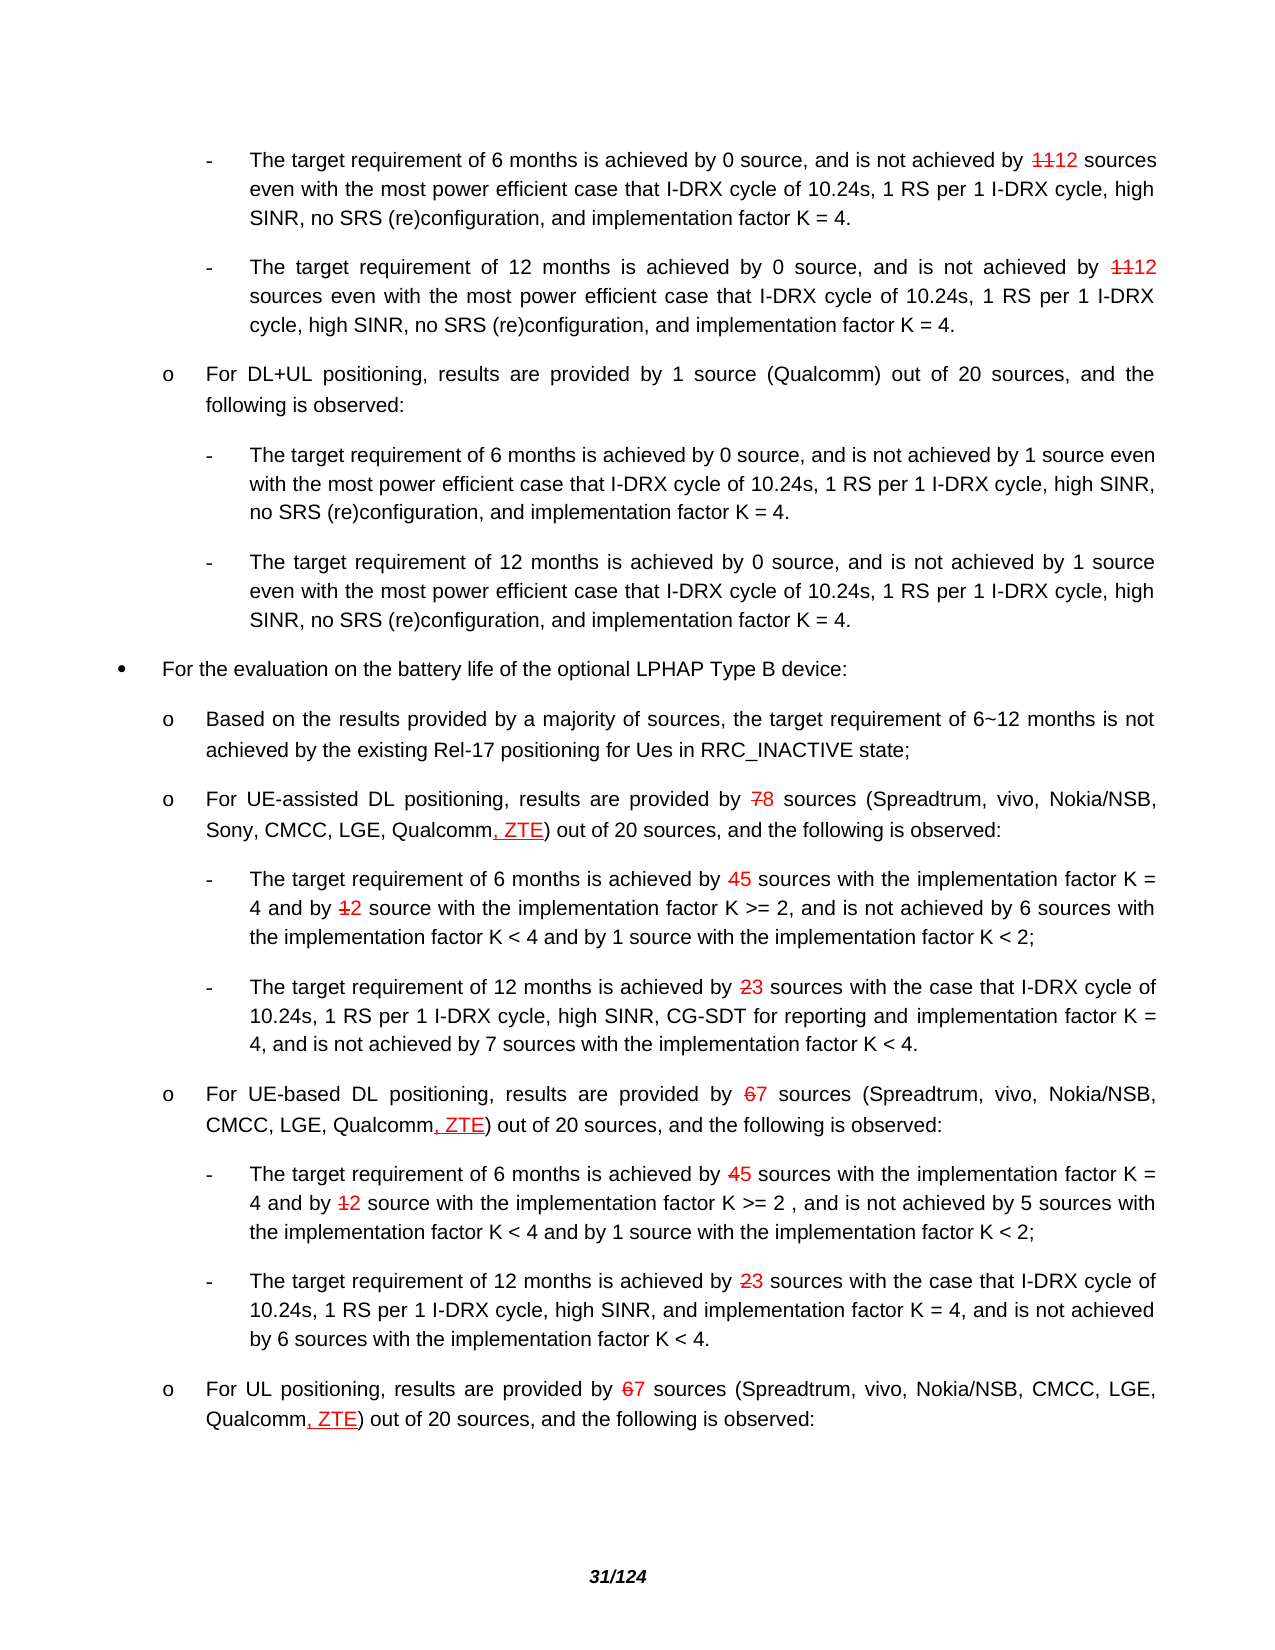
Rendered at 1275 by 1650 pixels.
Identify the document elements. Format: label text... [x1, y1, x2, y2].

list For UE-based DL positioning, results are provided by 67 sources (Spreadtrum, vivo, Nokia/NSB, CMCC, LGE, Qualcomm, ZTE) out of 20 sources, and the following is observed: [162, 1082, 1157, 1136]
list For the evaluation on the battery life of the optional LPHAP Type B device: [118, 657, 1157, 681]
list The target requirement of 12 months is achieved by 0 source, and is not achieved by 1 source even with the most power efficient case that I-DRX cycle of 10.24s, 1 RS per 1 I-DRX cycle, high SINR, no SRS (re)configuration, and implementation factor K = 4. [206, 550, 1157, 631]
list For UL positioning, results are provided by 67 sources (Spreadtrum, vivo, Nokia/NSB, CMCC, LGE, Qualcomm, ZTE) out of 20 sources, and the following is observed: [162, 1377, 1157, 1431]
list The target requirement of 6 months is achieved by 45 sources with the implementation factor K = 4 and by 12 source with the implementation factor K >= 2, and is not achieved by 6 sources with the implementation factor K < 4 and by 1 source with the implementation factor K < 2; [206, 867, 1157, 949]
list For UE-assisted DL positioning, results are provided by 78 sources (Spreadtrum, vivo, Nokia/NSB, Sony, CMCC, LGE, Qualcomm, ZTE) out of 20 sources, and the following is observed: [162, 787, 1157, 842]
list The target requirement of 12 months is achieved by 23 sources with the case that I-DRX cycle of 10.24s, 1 RS per 1 I-DRX cycle, high SINR, CG-SDT for reporting and implementation factor K = 4, and is not achieved by 7 sources with the implementation factor K < 4. [206, 974, 1157, 1056]
list The target requirement of 6 months is achieved by 0 source, and is not achieved by 1 source even with the most power efficient case that I-DRX cycle of 10.24s, 1 RS per 1 I-DRX cycle, high SINR, no SRS (re)configuration, and implementation factor K = 4. [206, 442, 1157, 524]
list Based on the results provided by a majority of sources, the target requirement of 6~12 months is not achieved by the existing Rel-17 positioning for Ues in RRC_INACTIVE state; [162, 707, 1157, 761]
list The target requirement of 12 months is achieved by 23 sources with the case that I-DRX cycle of 10.24s, 1 RS per 1 I-DRX cycle, high SINR, and implementation factor K = 4, and is not achieved by 6 sources with the implementation factor K < 4. [206, 1269, 1157, 1351]
list For DL+UL positioning, results are provided by 1 source (Qualcomm) out of 20 sources, and the following is observed: [162, 362, 1157, 417]
list The target requirement of 12 months is achieved by 0 source, and is not achieved by 1112 sources even with the most power efficient case that I-DRX cycle of 10.24s, 1 RS per 1 I-DRX cycle, high SINR, no SRS (re)configuration, and implementation factor K = 4. [206, 255, 1157, 337]
list The target requirement of 6 months is achieved by 0 source, and is not achieved by 1112 sources even with the most power efficient case that I-DRX cycle of 10.24s, 1 RS per 1 I-DRX cycle, high SINR, no SRS (re)configuration, and implementation factor K = 4. [206, 148, 1157, 229]
